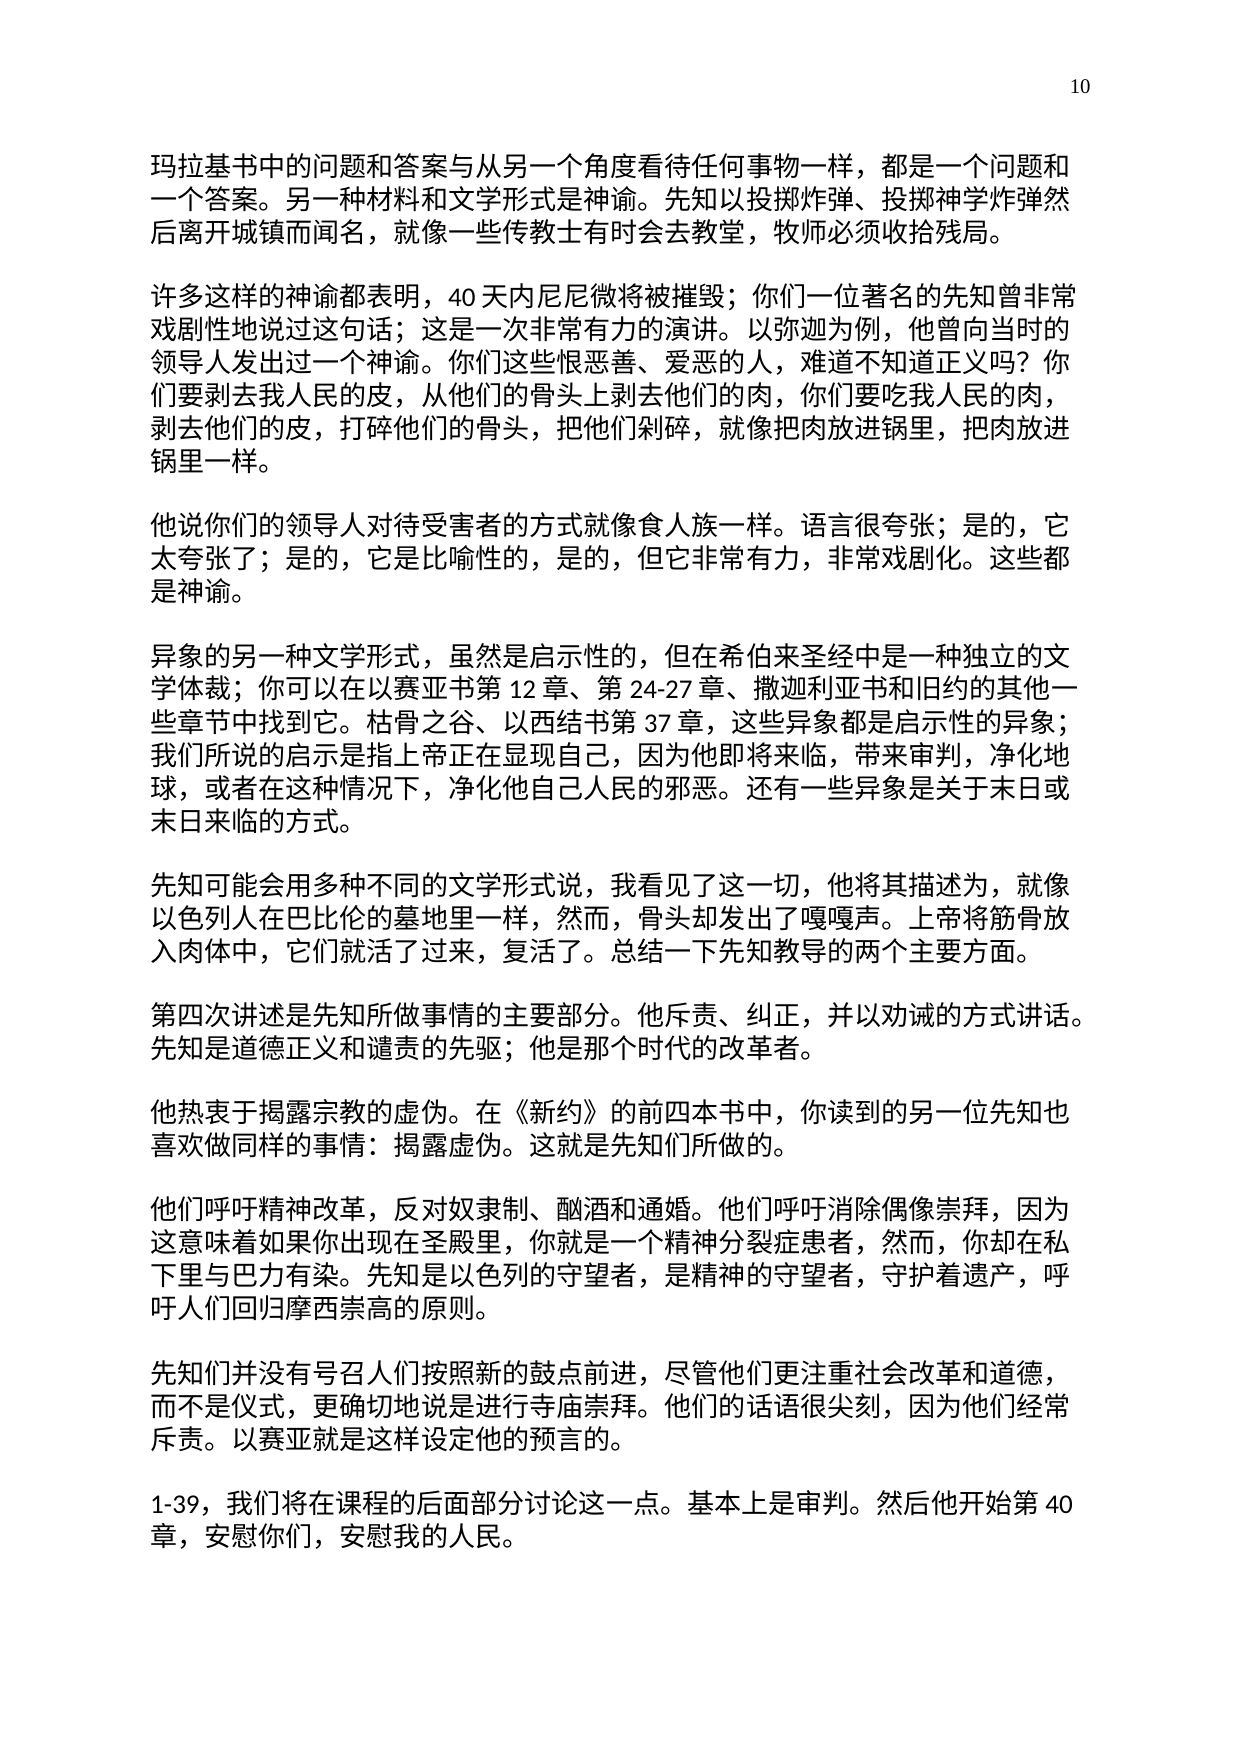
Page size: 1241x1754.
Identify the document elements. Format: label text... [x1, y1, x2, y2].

text 玛拉基书中的问题和答案与从另一个角度看待任何事物一样，都是一个问题和一个答案。另一种材料和文学形式是神谕。先知以投掷炸弹、投掷神学炸弹然后离开城镇而闻名，就像一些传教士有时会去教堂，牧师必须收拾残局。 [150, 150, 1090, 249]
text 1-39，我们将在课程的后面部分讨论这一点。基本上是审判。然后他开始第 40 章，安慰你们，安慰我的人民。 [150, 1487, 1090, 1553]
text 许多这样的神谕都表明，40 天内尼尼微将被摧毁；你们一位著名的先知曾非常戏剧性地说过这句话；这是一次非常有力的演讲。以弥迦为例，他曾向当时的领导人发出过一个神谕。你们这些恨恶善、爱恶的人，难道不知道正义吗？你们要剥去我人民的皮，从他们的骨头上剥去他们的肉，你们要吃我人民的肉，剥去他们的皮，打碎他们的骨头，把他们剁碎，就像把肉放进锅里，把肉放进锅里一样。 [150, 280, 1090, 478]
text 他热衷于揭露宗教的虚伪。在《新约》的前四本书中，你读到的另一位先知也喜欢做同样的事情：揭露虚伪。这就是先知们所做的。 [150, 1096, 1090, 1162]
text 他说你们的领导人对待受害者的方式就像食人族一样。语言很夸张；是的，它太夸张了；是的，它是比喻性的，是的，但它非常有力，非常戏剧化。这些都是神谕。 [150, 509, 1090, 608]
text 先知们并没有号召人们按照新的鼓点前进，尽管他们更注重社会改革和道德，而不是仪式，更确切地说是进行寺庙崇拜。他们的话语很尖刻，因为他们经常斥责。以赛亚就是这样设定他的预言的。 [150, 1357, 1090, 1456]
text 先知可能会用多种不同的文学形式说，我看见了这一切，他将其描述为，就像以色列人在巴比伦的墓地里一样，然而，骨头却发出了嘎嘎声。上帝将筋骨放入肉体中，它们就活了过来，复活了。总结一下先知教导的两个主要方面。 [150, 869, 1090, 968]
text 他们呼吁精神改革，反对奴隶制、酗酒和通婚。他们呼吁消除偶像崇拜，因为这意味着如果你出现在圣殿里，你就是一个精神分裂症患者，然而，你却在私下里与巴力有染。先知是以色列的守望者，是精神的守望者，守护着遗产，呼吁人们回归摩西崇高的原则。 [150, 1193, 1090, 1326]
text 异象的另一种文学形式，虽然是启示性的，但在希伯来圣经中是一种独立的文学体裁；你可以在以赛亚书第 12 章、第 24-27 章、撒迦利亚书和旧约的其他一些章节中找到它。枯骨之谷、以西结书第 37 章，这些异象都是启示性的异象；我们所说的启示是指上帝正在显现自己，因为他即将来临，带来审判，净化地球，或者在这种情况下，净化他自己人民的邪恶。还有一些异象是关于末日或末日来临的方式。 [150, 640, 1090, 838]
text 第四次讲述是先知所做事情的主要部分。他斥责、纠正，并以劝诫的方式讲话。先知是道德正义和谴责的先驱；他是那个时代的改革者。 [150, 999, 1090, 1065]
